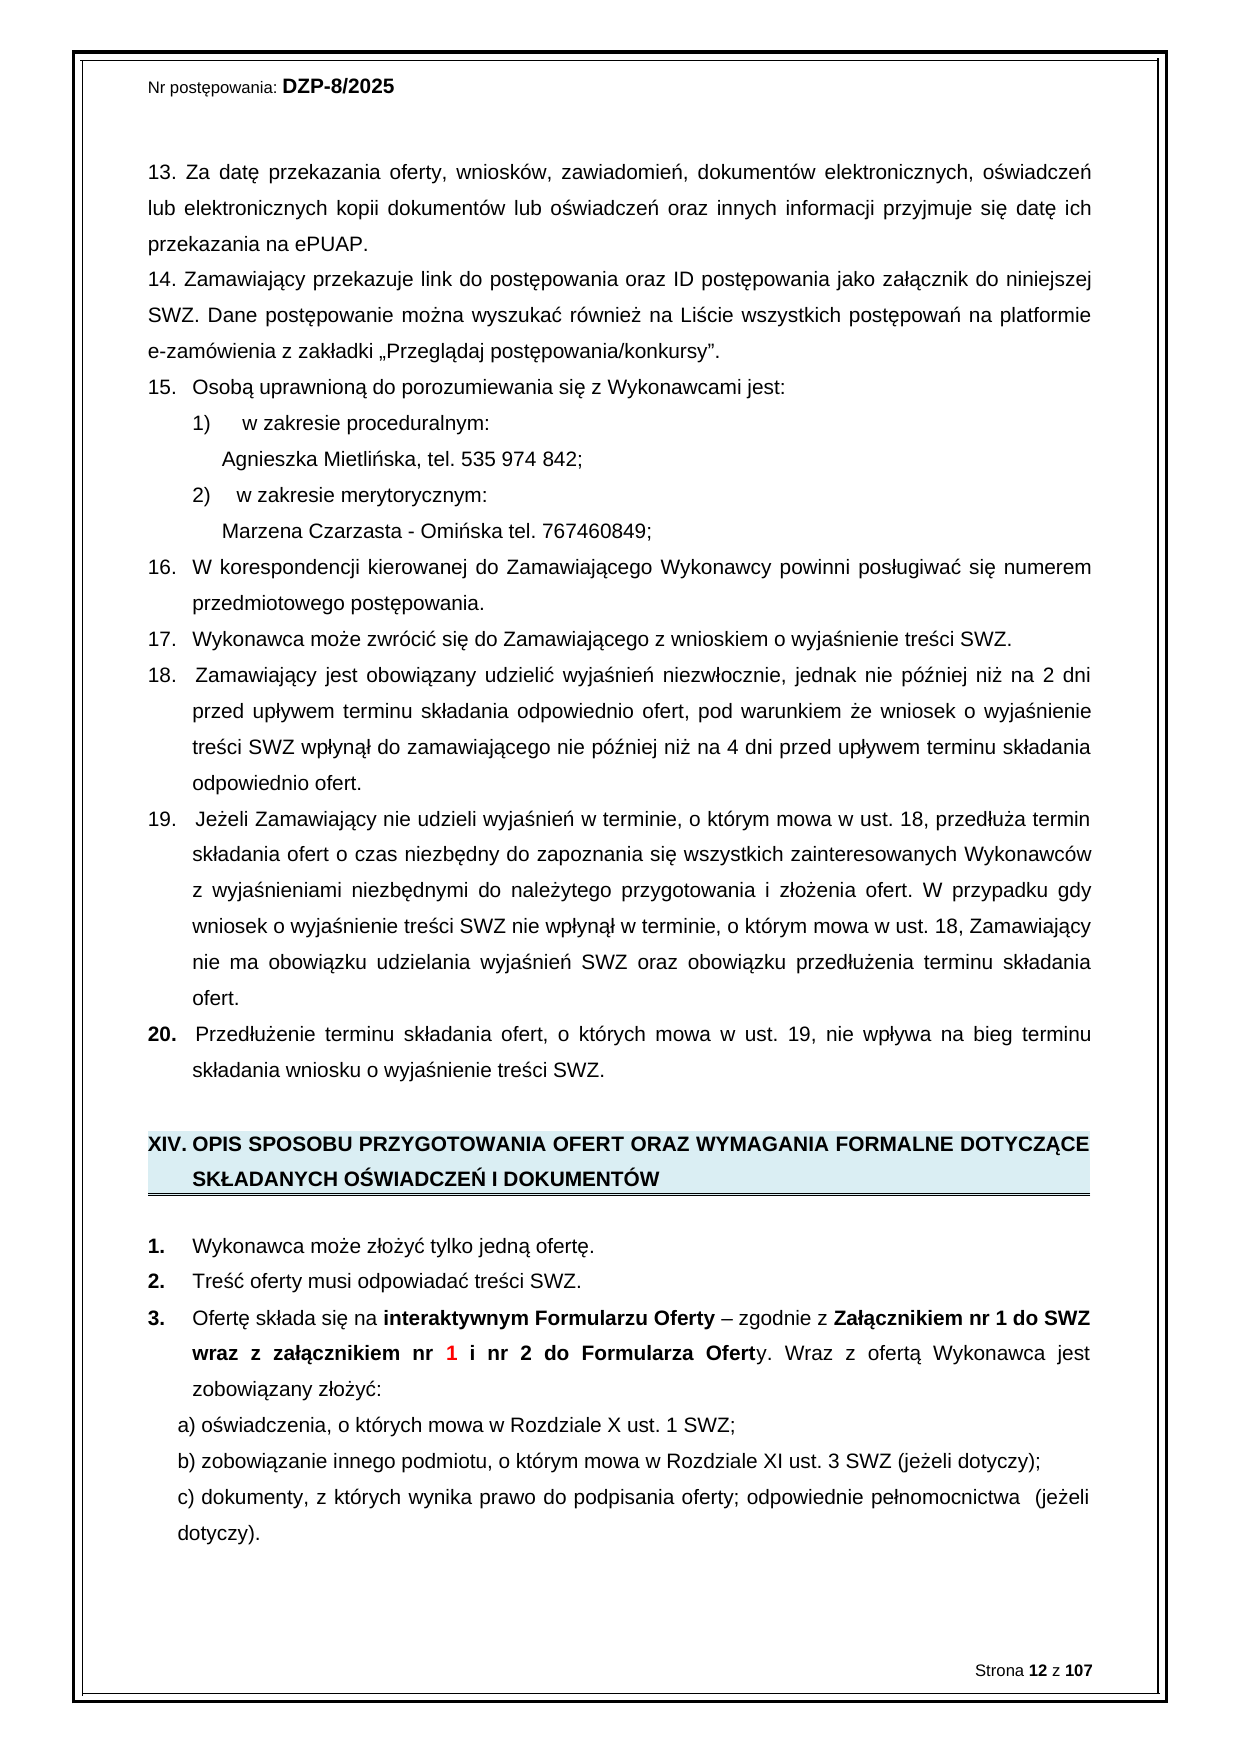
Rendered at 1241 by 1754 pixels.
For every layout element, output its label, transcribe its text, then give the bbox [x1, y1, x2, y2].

list Agnieszka Mietlińska, tel. 535 974 842; [222, 447, 1083, 471]
text 1) w zakresie proceduralnym: [192, 411, 1083, 435]
text 17. Wykonawca może zwrócić się do Zamawiającego z wnioskiem o wyjaśnienie treści SWZ. [148, 627, 1092, 651]
text 2) w zakresie merytorycznym: [192, 483, 1083, 507]
list Marzena Czarzasta - Omińska tel. 767460849; [222, 519, 1083, 543]
text 14. Zamawiający przekazuje link do postępowania oraz ID postępowania jako załącznik do niniejszej SWZ. Dane postępowanie można wyszukać również na Liście wszystkich postępowań na platformie e-zamówienia z zakładki „Przeglądaj postępowania/konkursy”. [148, 267, 1092, 363]
text 15. Osobą uprawnioną do porozumiewania się z Wykonawcami jest: [148, 375, 1092, 399]
list Treść oferty musi odpowiadać treści SWZ. [148, 1269, 1092, 1293]
text 20. Przedłużenie terminu składania ofert, o których mowa w ust. 19, nie wpływa na bieg terminu składania wniosku o wyjaśnienie treści SWZ. [148, 1022, 1092, 1082]
list Wykonawca może złożyć tylko jedną ofertę. [148, 1233, 1092, 1257]
text 16. W korespondencji kierowanej do Zamawiającego Wykonawcy powinni posługiwać się numerem przedmiotowego postępowania. [148, 555, 1092, 615]
list zobowiązanie innego podmiotu, o którym mowa w Rozdziale XI ust. 3 SWZ (jeżeli dotyczy); [177, 1449, 1090, 1473]
list dokumenty, z których wynika prawo do podpisania oferty; odpowiednie pełnomocnictwa (jeżeli dotyczy). [177, 1485, 1090, 1545]
list OPIS SPOSOBU PRZYGOTOWANIA OFERT ORAZ WYMAGANIA FORMALNE DOTYCZĄCE SKŁADANYCH OŚWIADCZEŃ I DOKUMENTÓW [148, 1131, 1090, 1193]
list Ofertę składa się na interaktywnym Formularzu Oferty – zgodnie z Załącznikiem nr 1 do SWZ wraz z załącznikiem nr 1 i nr 2 do Formularza Oferty. Wraz z ofertą Wykonawca jest zobowiązany złożyć: [148, 1305, 1090, 1401]
text 19. Jeżeli Zamawiający nie udzieli wyjaśnień w terminie, o którym mowa w ust. 18, przedłuża termin składania ofert o czas niezbędny do zapoznania się wszystkich zainteresowanych Wykonawców z wyjaśnieniami niezbędnymi do należytego przygotowania i złożenia ofert. W przypadku gdy wniosek o wyjaśnienie treści SWZ nie wpłynął w terminie, o którym mowa w ust. 18, Zamawiający nie ma obowiązku udzielania wyjaśnień SWZ oraz obowiązku przedłużenia terminu składania ofert. [148, 806, 1092, 1010]
list oświadczenia, o których mowa w Rozdziale X ust. 1 SWZ; [177, 1413, 1090, 1437]
text 18. Zamawiający jest obowiązany udzielić wyjaśnień niezwłocznie, jednak nie później niż na 2 dni przed upływem terminu składania odpowiednio ofert, pod warunkiem że wniosek o wyjaśnienie treści SWZ wpłynął do zamawiającego nie później niż na 4 dni przed upływem terminu składania odpowiednio ofert. [148, 663, 1092, 794]
text 13. Za datę przekazania oferty, wniosków, zawiadomień, dokumentów elektronicznych, oświadczeń lub elektronicznych kopii dokumentów lub oświadczeń oraz innych informacji przyjmuje się datę ich przekazania na ePUAP. [148, 159, 1092, 255]
